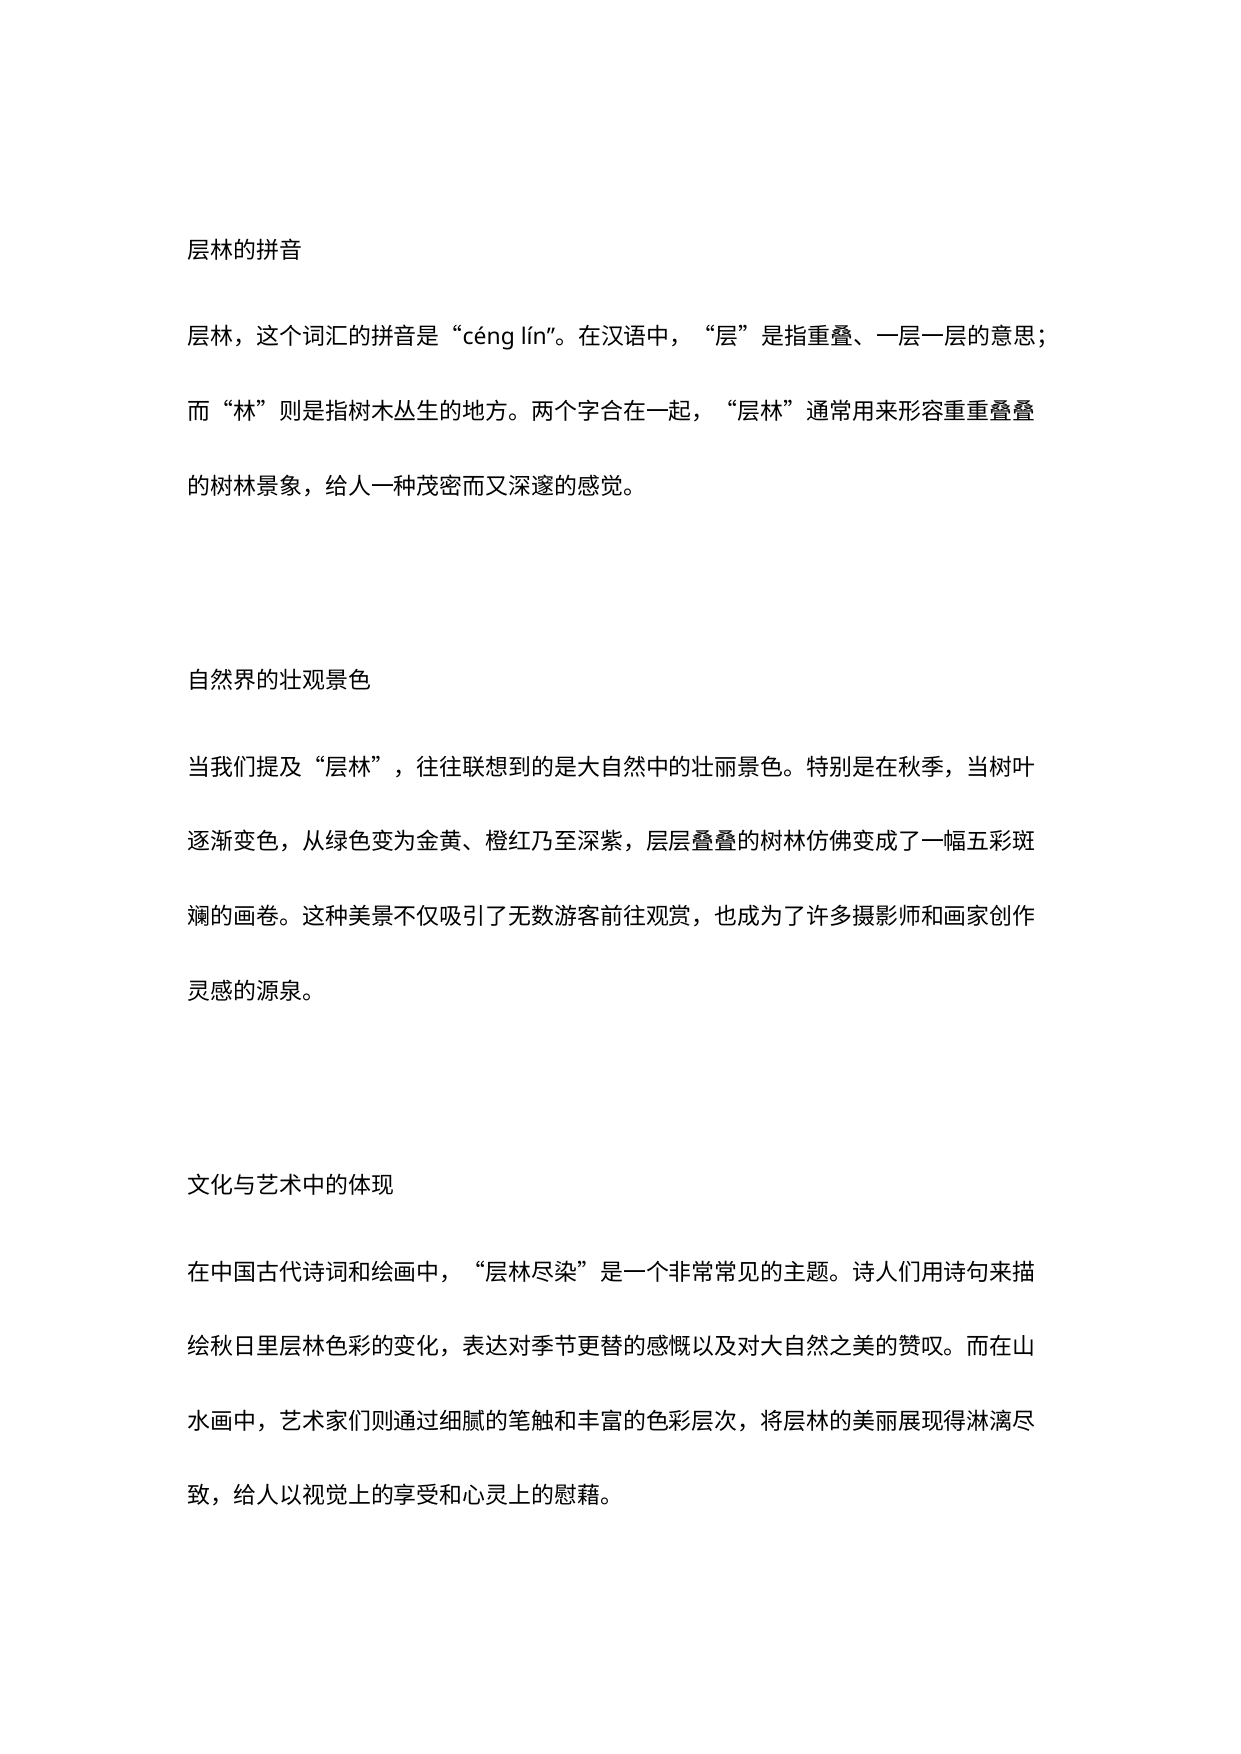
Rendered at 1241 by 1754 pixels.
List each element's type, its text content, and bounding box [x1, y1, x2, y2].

text 在中国古代诗词和绘画中，“层林尽染”是一个非常常见的主题。诗人们用诗句来描绘秋日里层林色彩的变化，表达对季节更替的感慨以及对大自然之美的赞叹。而在山水画中，艺术家们则通过细腻的笔触和丰富的色彩层次，将层林的美丽展现得淋漓尽致，给人以视觉上的享受和心灵上的慰藉。 [187, 1237, 1053, 1527]
text 当我们提及“层林”，往往联想到的是大自然中的壮丽景色。特别是在秋季，当树叶逐渐变色，从绿色变为金黄、橙红乃至深紫，层层叠叠的树林仿佛变成了一幅五彩斑斓的画卷。这种美景不仅吸引了无数游客前往观赏，也成为了许多摄影师和画家创作灵感的源泉。 [187, 733, 1053, 1022]
text 层林，这个词汇的拼音是“céng lín”。在汉语中，“层”是指重叠、一层一层的意思；而“林”则是指树木丛生的地方。两个字合在一起，“层林”通常用来形容重重叠叠的树林景象，给人一种茂密而又深邃的感觉。 [187, 302, 1053, 517]
text 文化与艺术中的体现 [187, 1151, 1053, 1216]
text 自然界的壮观景色 [187, 646, 1053, 711]
text 层林的拼音 [187, 216, 1053, 281]
